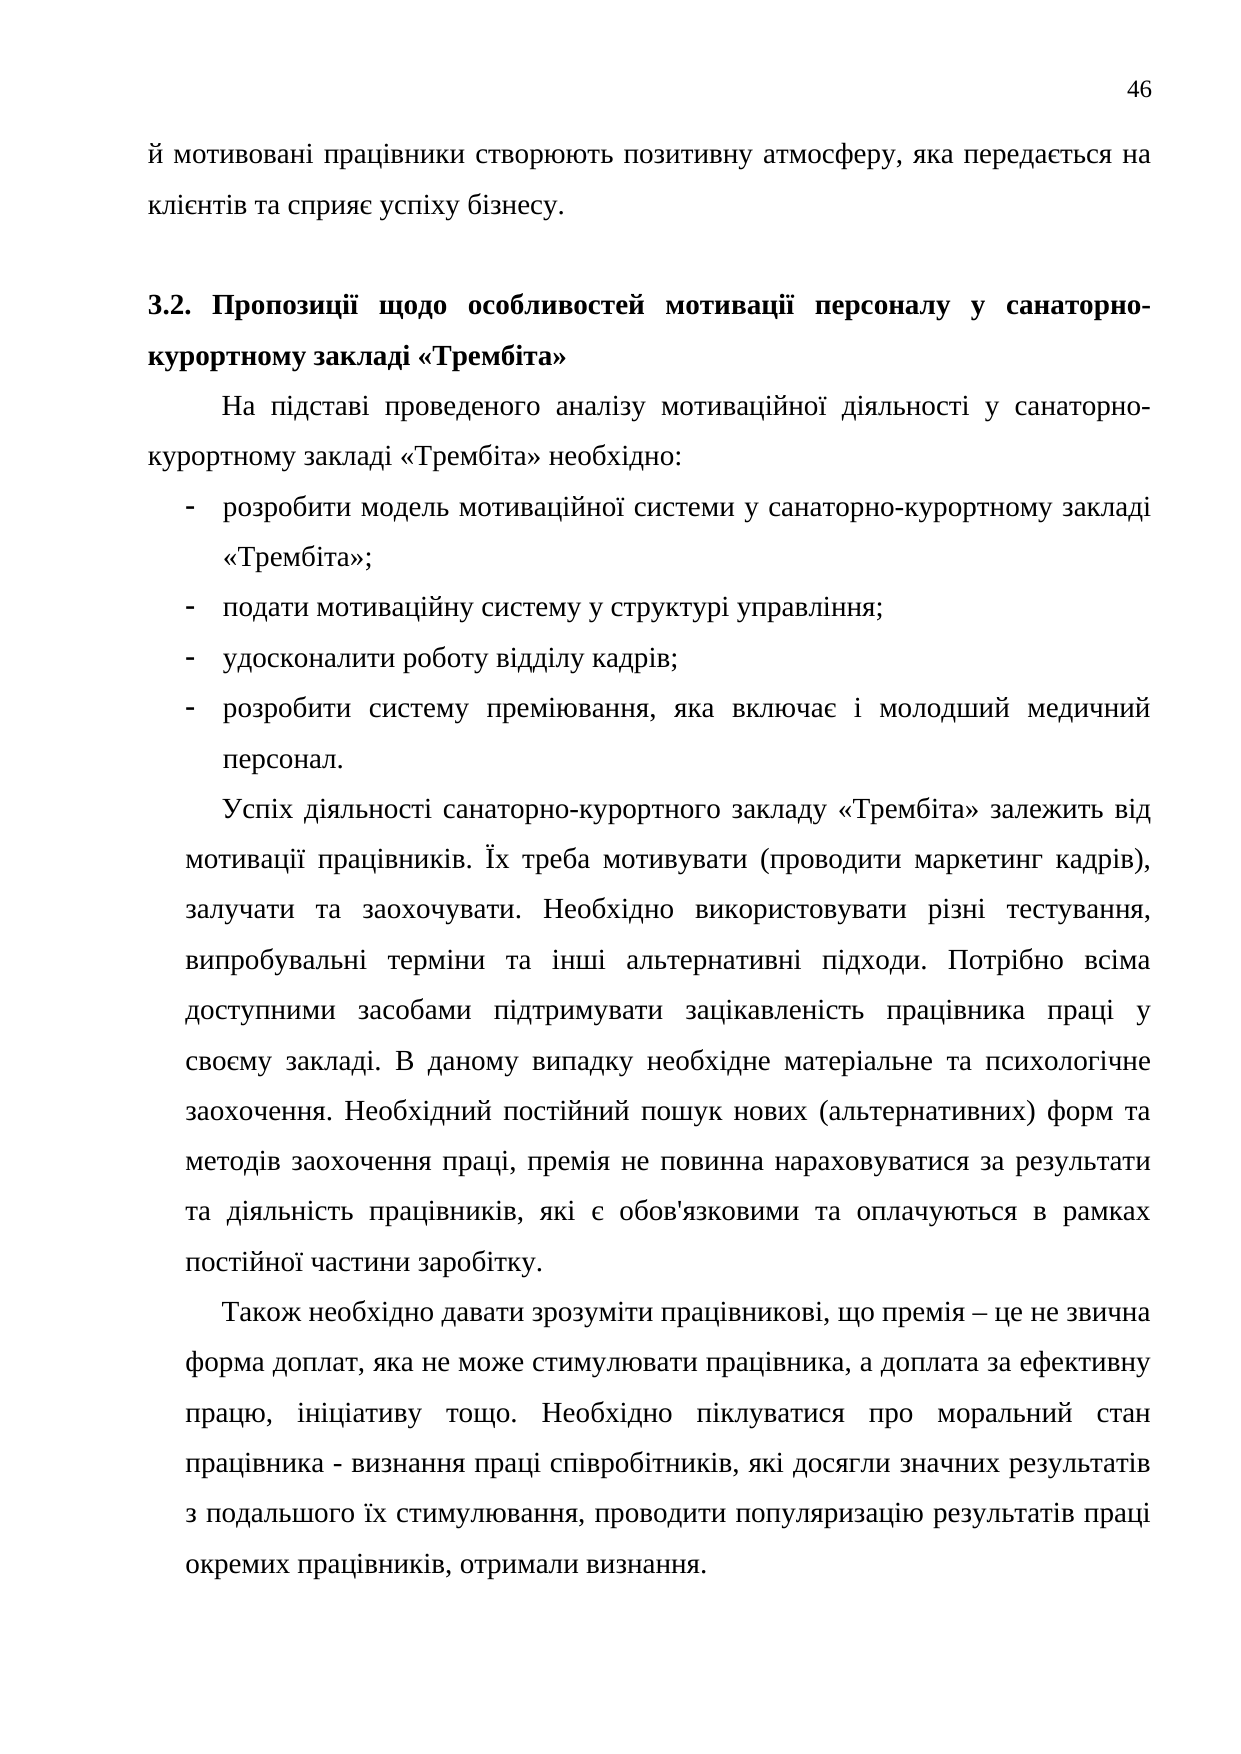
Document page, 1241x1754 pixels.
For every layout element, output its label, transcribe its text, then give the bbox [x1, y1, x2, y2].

list розробити систему преміювання, яка включає і молодший медичний персонал. [185, 690, 1152, 774]
list подати мотиваційну систему у структурі управління; [185, 589, 1152, 623]
list удосконалити роботу відділу кадрів; [185, 640, 1152, 673]
list розробити модель мотиваційної системи у санаторно-курортному закладі «Трембіта»; [185, 489, 1152, 573]
text На підставі проведеного аналізу мотиваційної діяльності у санаторно-курортному закладі «Трембіта» необхідно: [148, 388, 1152, 472]
text Успіх діяльності санаторно-курортного закладу «Трембіта» залежить від мотивації працівників. Їх треба мотивувати (проводити маркетинг кадрів), залучати та заохочувати. Необхідно використовувати різні тестування, випробувальні терміни та інші альтернативні підходи. Потрібно всіма доступними засобами підтримувати зацікавленість працівника праці у своєму закладі. В даному випадку необхідне матеріальне та психологічне заохочення. Необхідний постійний пошук нових (альтернативних) форм та методів заохочення праці, премія не повинна нараховуватися за результати та діяльність працівників, які є обов'язковими та оплачуються в рамках постійної частини заробітку. [185, 791, 1152, 1277]
text Також необхідно давати зрозуміти працівникові, що премія – це не звична форма доплат, яка не може стимулювати працівника, а доплата за ефективну працю, ініціативу тощо. Необхідно піклуватися про моральний стан працівника - визнання праці співробітників, які досягли значних результатів з подальшого їх стимулювання, проводити популяризацію результатів праці окремих працівників, отримали визнання. [185, 1294, 1152, 1579]
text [148, 137, 1152, 220]
text 3.2. Пропозиції щодо особливостей мотивації персоналу у санаторно-курортному закладі «Трембіта» [148, 287, 1152, 371]
